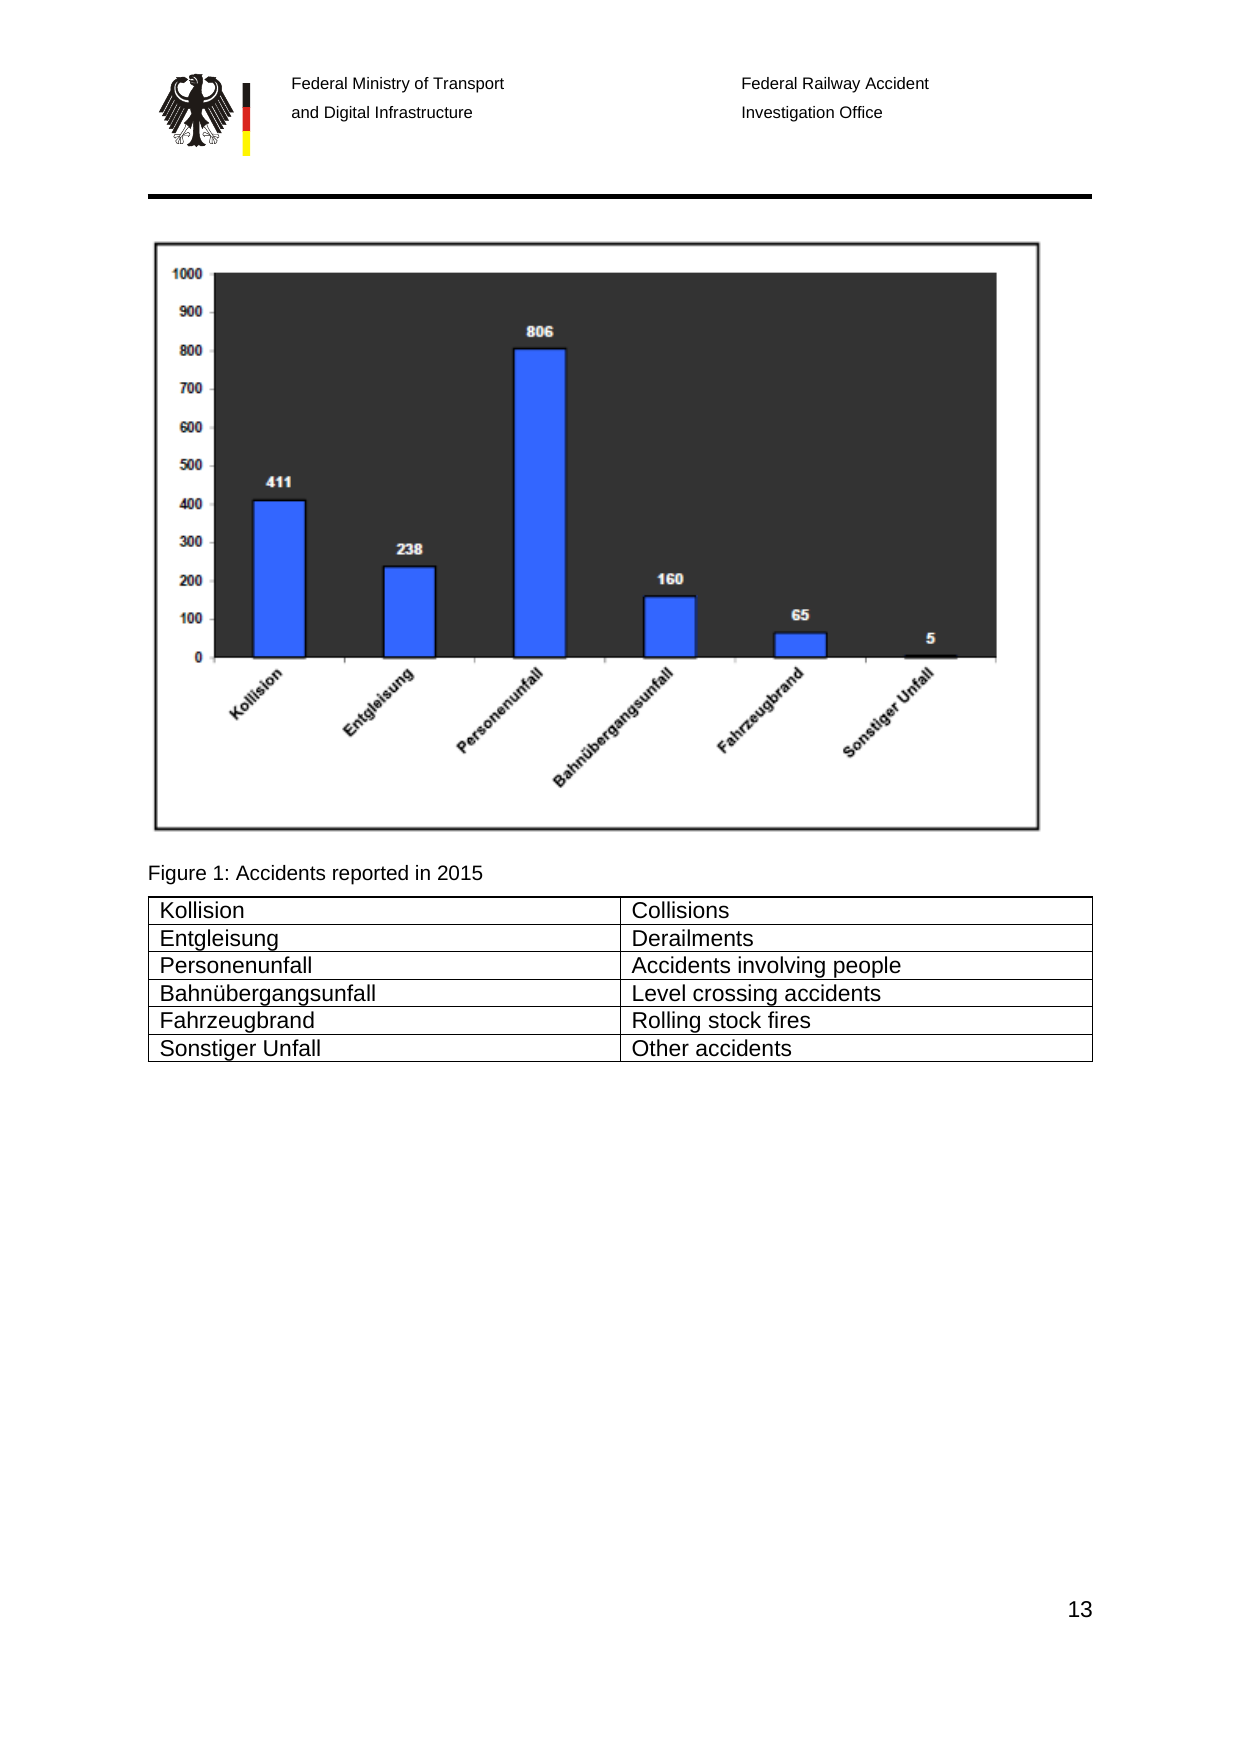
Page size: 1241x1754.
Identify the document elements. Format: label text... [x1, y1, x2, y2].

table_cell Other accidents [621, 1035, 1092, 1061]
table_cell Derailments [621, 925, 1092, 951]
picture [147, 238, 1047, 835]
table_cell Entgleisung [149, 925, 620, 951]
text Figure 1: Accidents reported in 2015 [148, 861, 1093, 884]
table_cell Rolling stock fires [621, 1007, 1092, 1033]
table_header Kollision [149, 898, 620, 924]
table_cell Fahrzeugbrand [149, 1007, 620, 1033]
table_header Collisions [621, 898, 1092, 924]
table_cell Accidents involving people [621, 952, 1092, 979]
table_cell Sonstiger Unfall [149, 1035, 620, 1061]
table_cell Personenunfall [149, 952, 620, 979]
table_cell Bahnübergangsunfall [149, 980, 620, 1006]
table_cell Level crossing accidents [621, 980, 1092, 1006]
